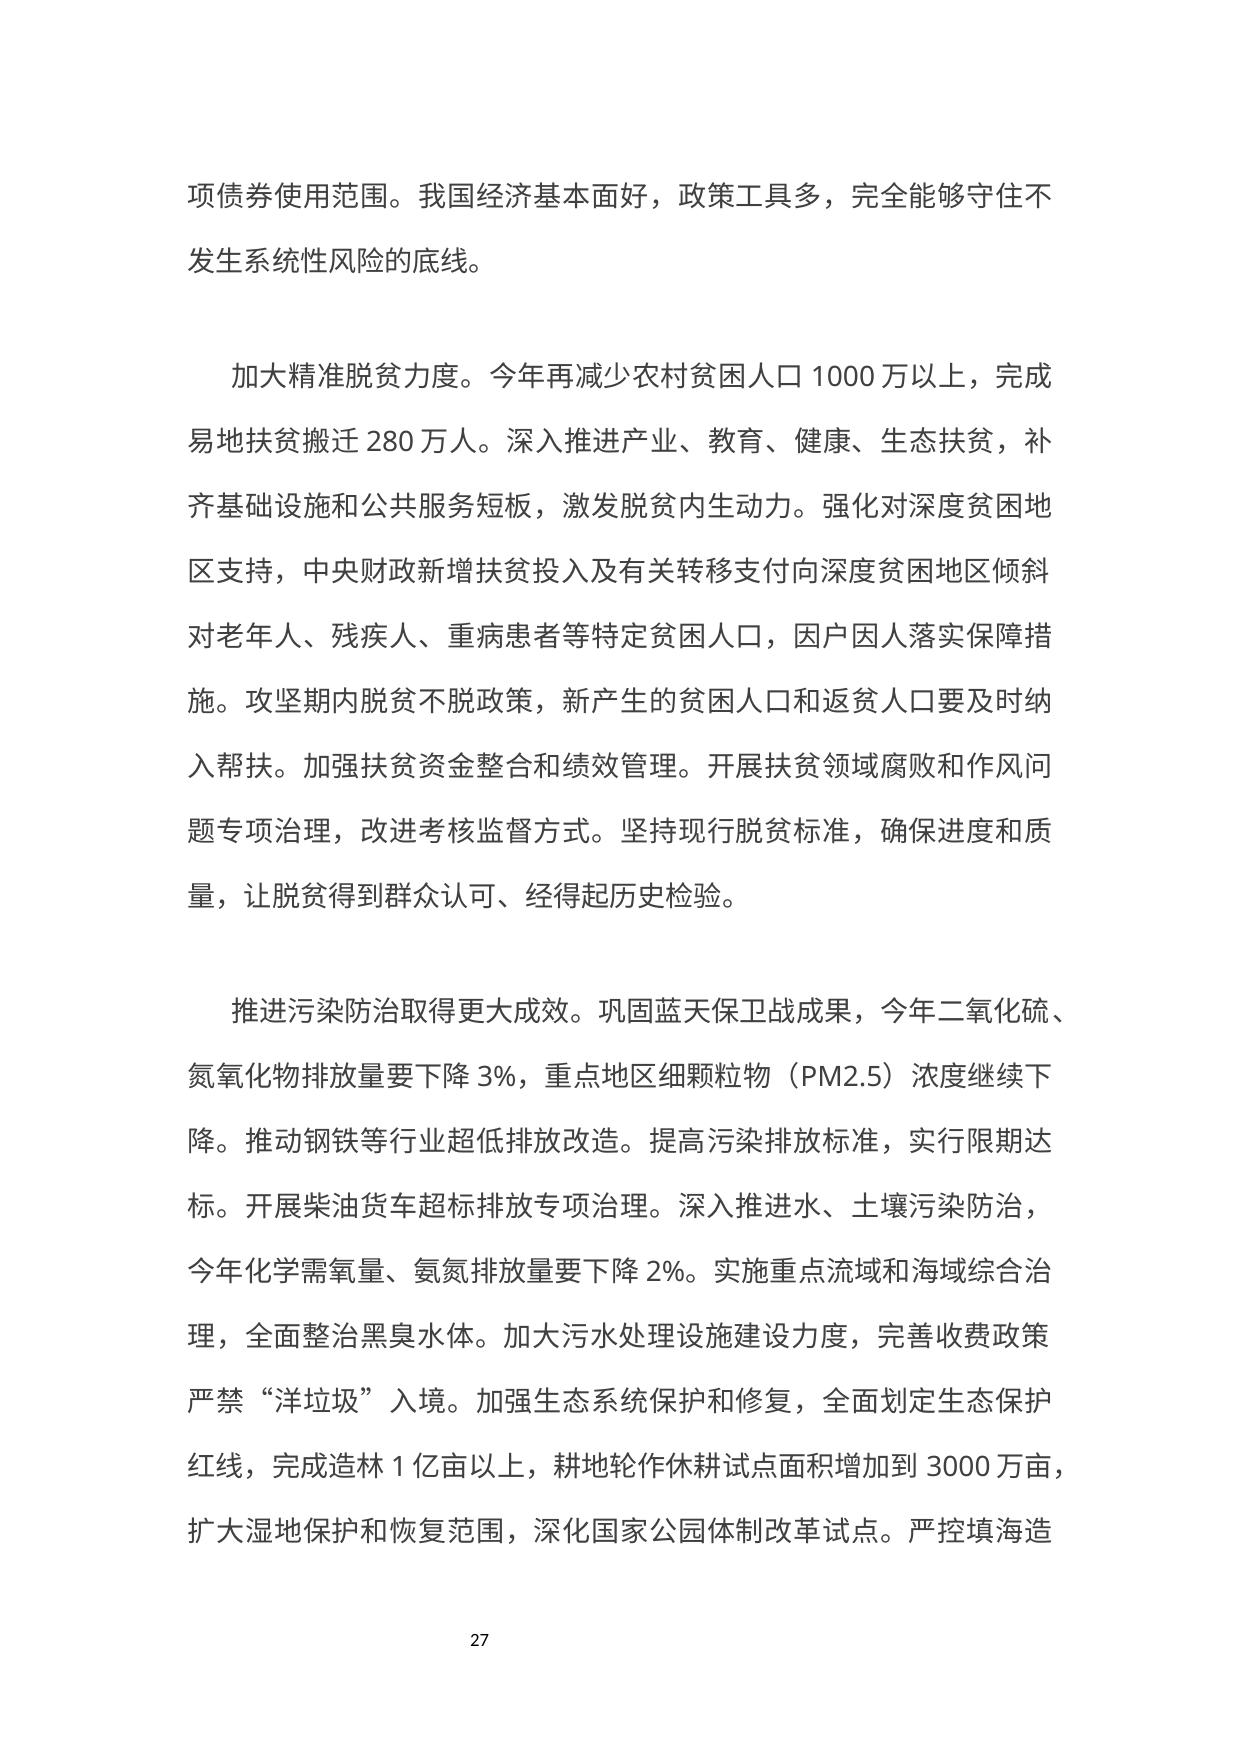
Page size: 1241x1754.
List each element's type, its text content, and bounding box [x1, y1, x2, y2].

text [187, 977, 1053, 1562]
text 加大精准脱贫力度。今年再减少农村贫困人口1000万以上，完成易地扶贫搬迁280万人。深入推进产业、教育、健康、生态扶贫，补齐基础设施和公共服务短板，激发脱贫内生动力。强化对深度贫困地区支持，中央财政新增扶贫投入及有关转移支付向深度贫困地区倾斜。对老年人、残疾人、重病患者等特定贫困人口，因户因人落实保障措施。攻坚期内脱贫不脱政策，新产生的贫困人口和返贫人口要及时纳入帮扶。加强扶贫资金整合和绩效管理。开展扶贫领域腐败和作风问题专项治理，改进考核监督方式。坚持现行脱贫标准，确保进度和质量，让脱贫得到群众认可、经得起历史检验。 [187, 342, 1053, 927]
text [187, 162, 1053, 292]
